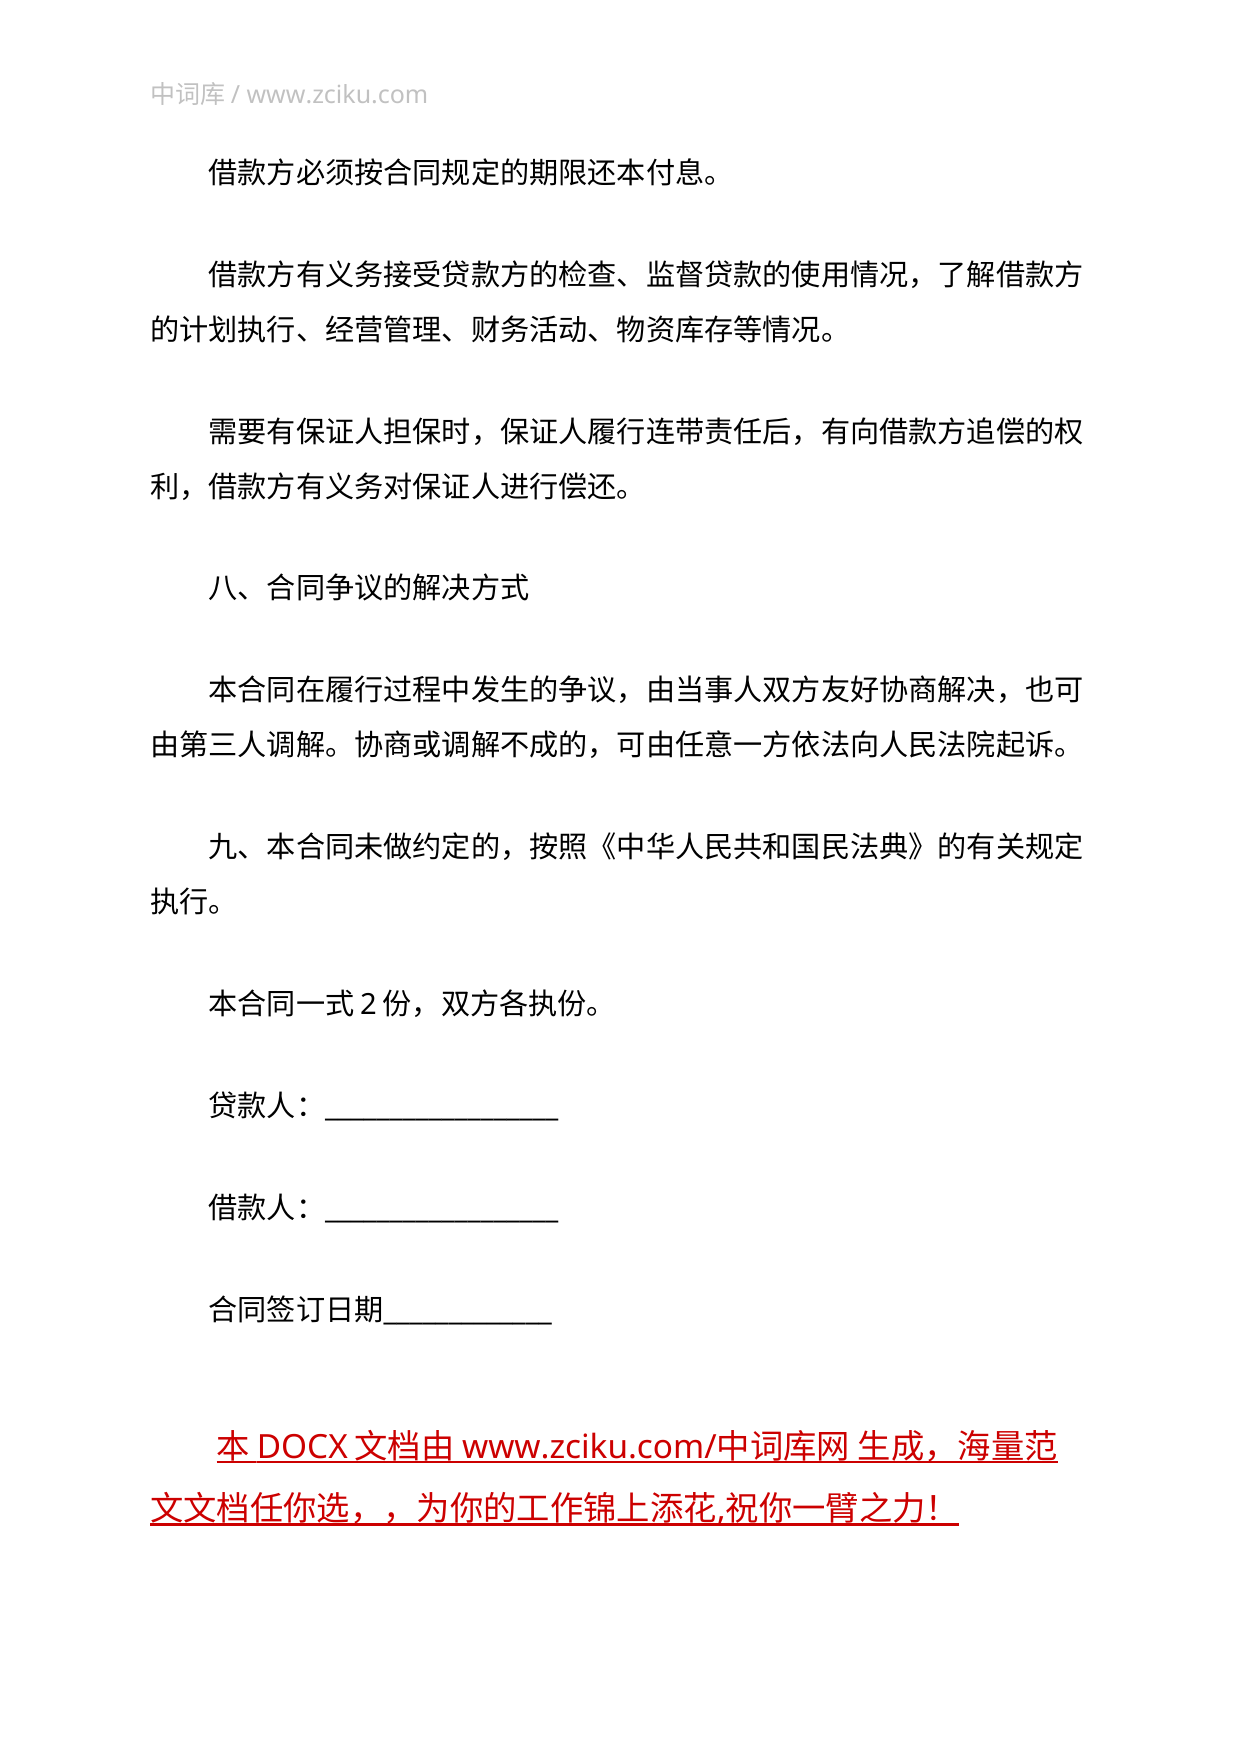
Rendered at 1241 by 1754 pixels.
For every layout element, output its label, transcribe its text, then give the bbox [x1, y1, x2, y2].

text 合同签订日期_____________ [150, 1286, 1090, 1328]
text 八、合同争议的解决方式 [150, 565, 1090, 607]
text 九、本合同未做约定的，按照《中华人民共和国民法典》的有关规定执行。 [150, 823, 1090, 921]
text 本合同在履行过程中发生的争议，由当事人双方友好协商解决，也可由第三人调解。协商或调解不成的，可由任意一方依法向人民法院起诉。 [150, 667, 1090, 764]
text 本DOCX文档由 www.zciku.com/中词库网 生成，海量范文文档任你选，，为你的工作锦上添花,祝你一臂之力！ [150, 1419, 1090, 1531]
text 本合同一式2份，双方各执份。 [150, 980, 1090, 1023]
text 借款方有义务接受贷款方的检查、监督贷款的使用情况，了解借款方的计划执行、经营管理、财务活动、物资库存等情况。 [150, 252, 1090, 349]
text 贷款人：__________________ [150, 1082, 1090, 1124]
text 借款方必须按合同规定的期限还本付息。 [150, 150, 1090, 192]
text 借款人：__________________ [150, 1184, 1090, 1227]
text 需要有保证人担保时，保证人履行连带责任后，有向借款方追偿的权利，借款方有义务对保证人进行偿还。 [150, 408, 1090, 506]
